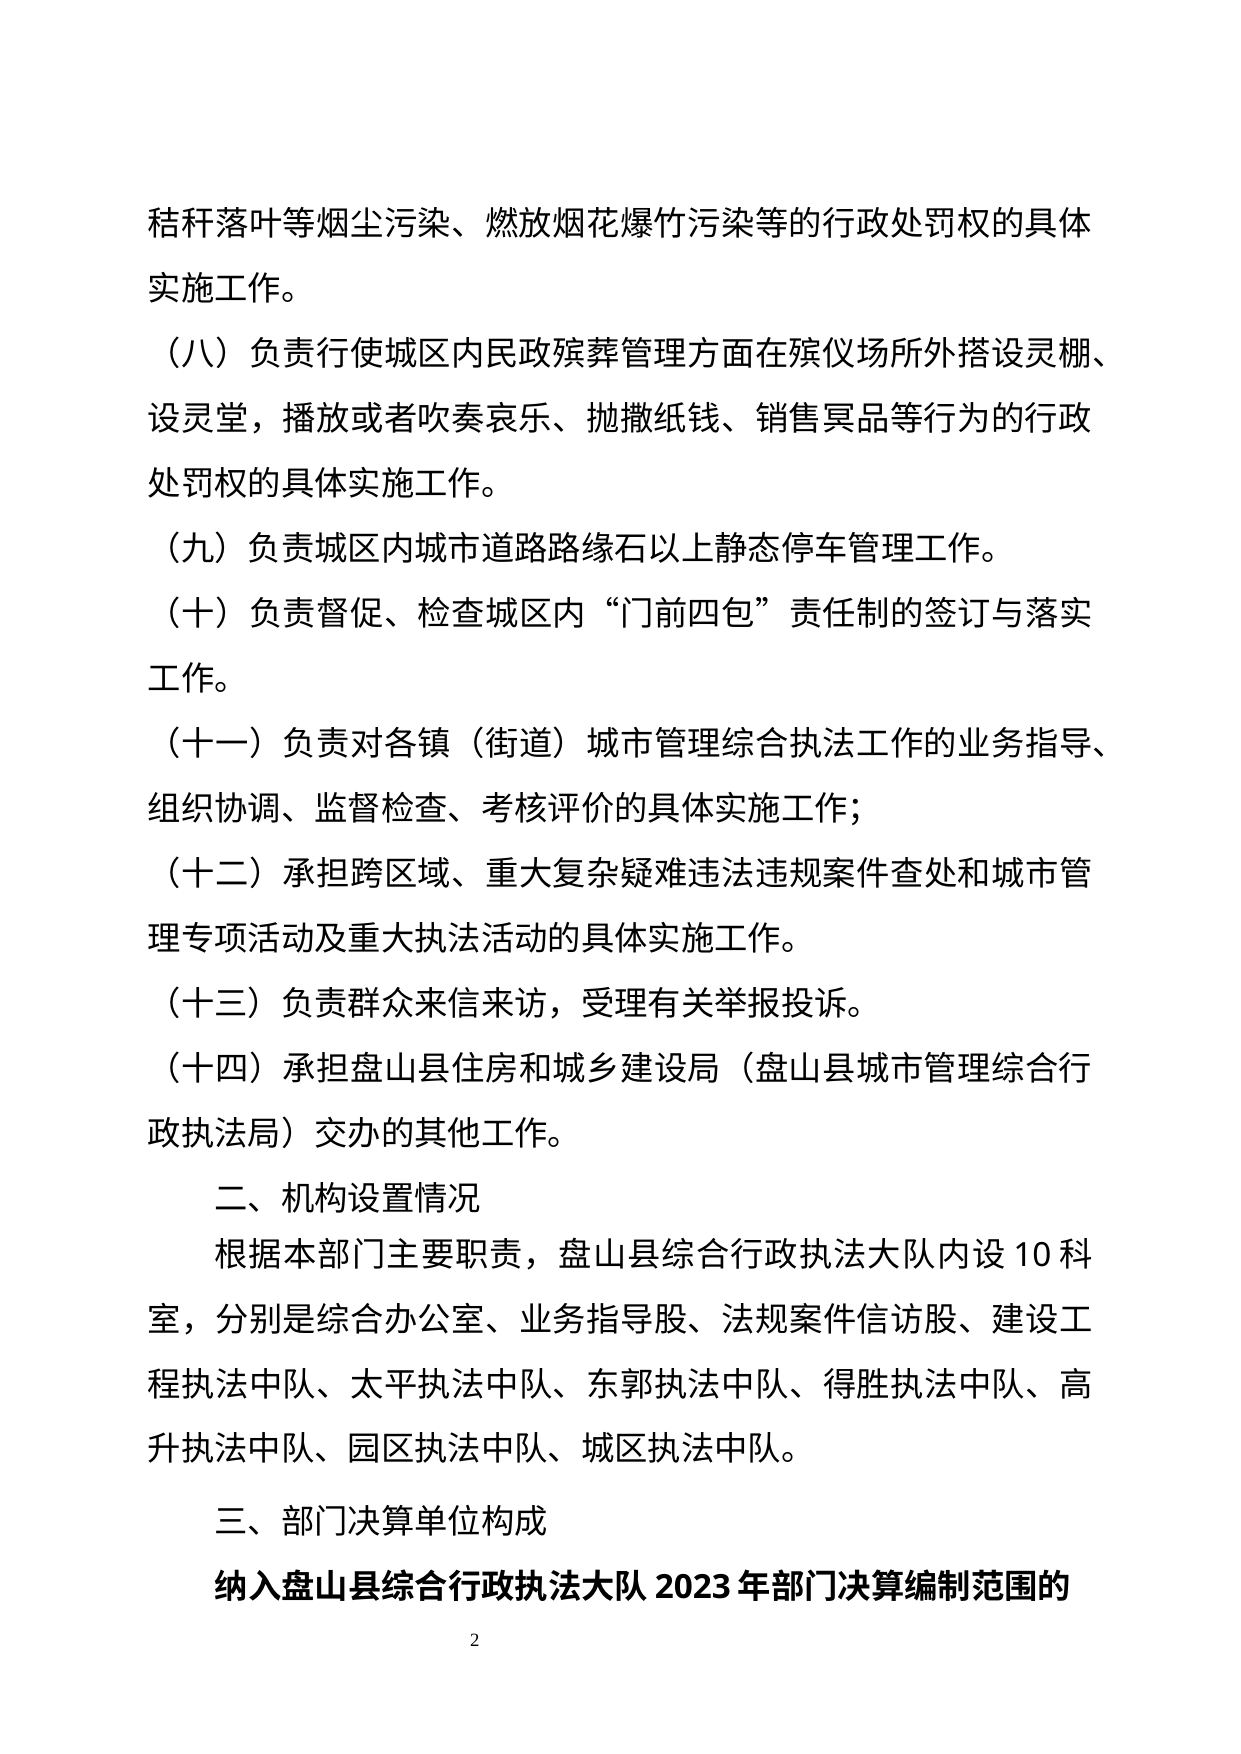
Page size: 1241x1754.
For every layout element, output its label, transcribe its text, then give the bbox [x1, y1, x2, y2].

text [148, 1552, 1093, 1617]
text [148, 188, 1093, 1163]
text 二、机构设置情况 [148, 1163, 1093, 1228]
text 三、部门决算单位构成 [148, 1487, 1093, 1552]
text 根据本部门主要职责，盘山县综合行政执法大队内设10科室，分别是综合办公室、业务指导股、法规案件信访股、建设工程执法中队、太平执法中队、东郭执法中队、得胜执法中队、高升执法中队、园区执法中队、城区执法中队。 [148, 1228, 1093, 1470]
